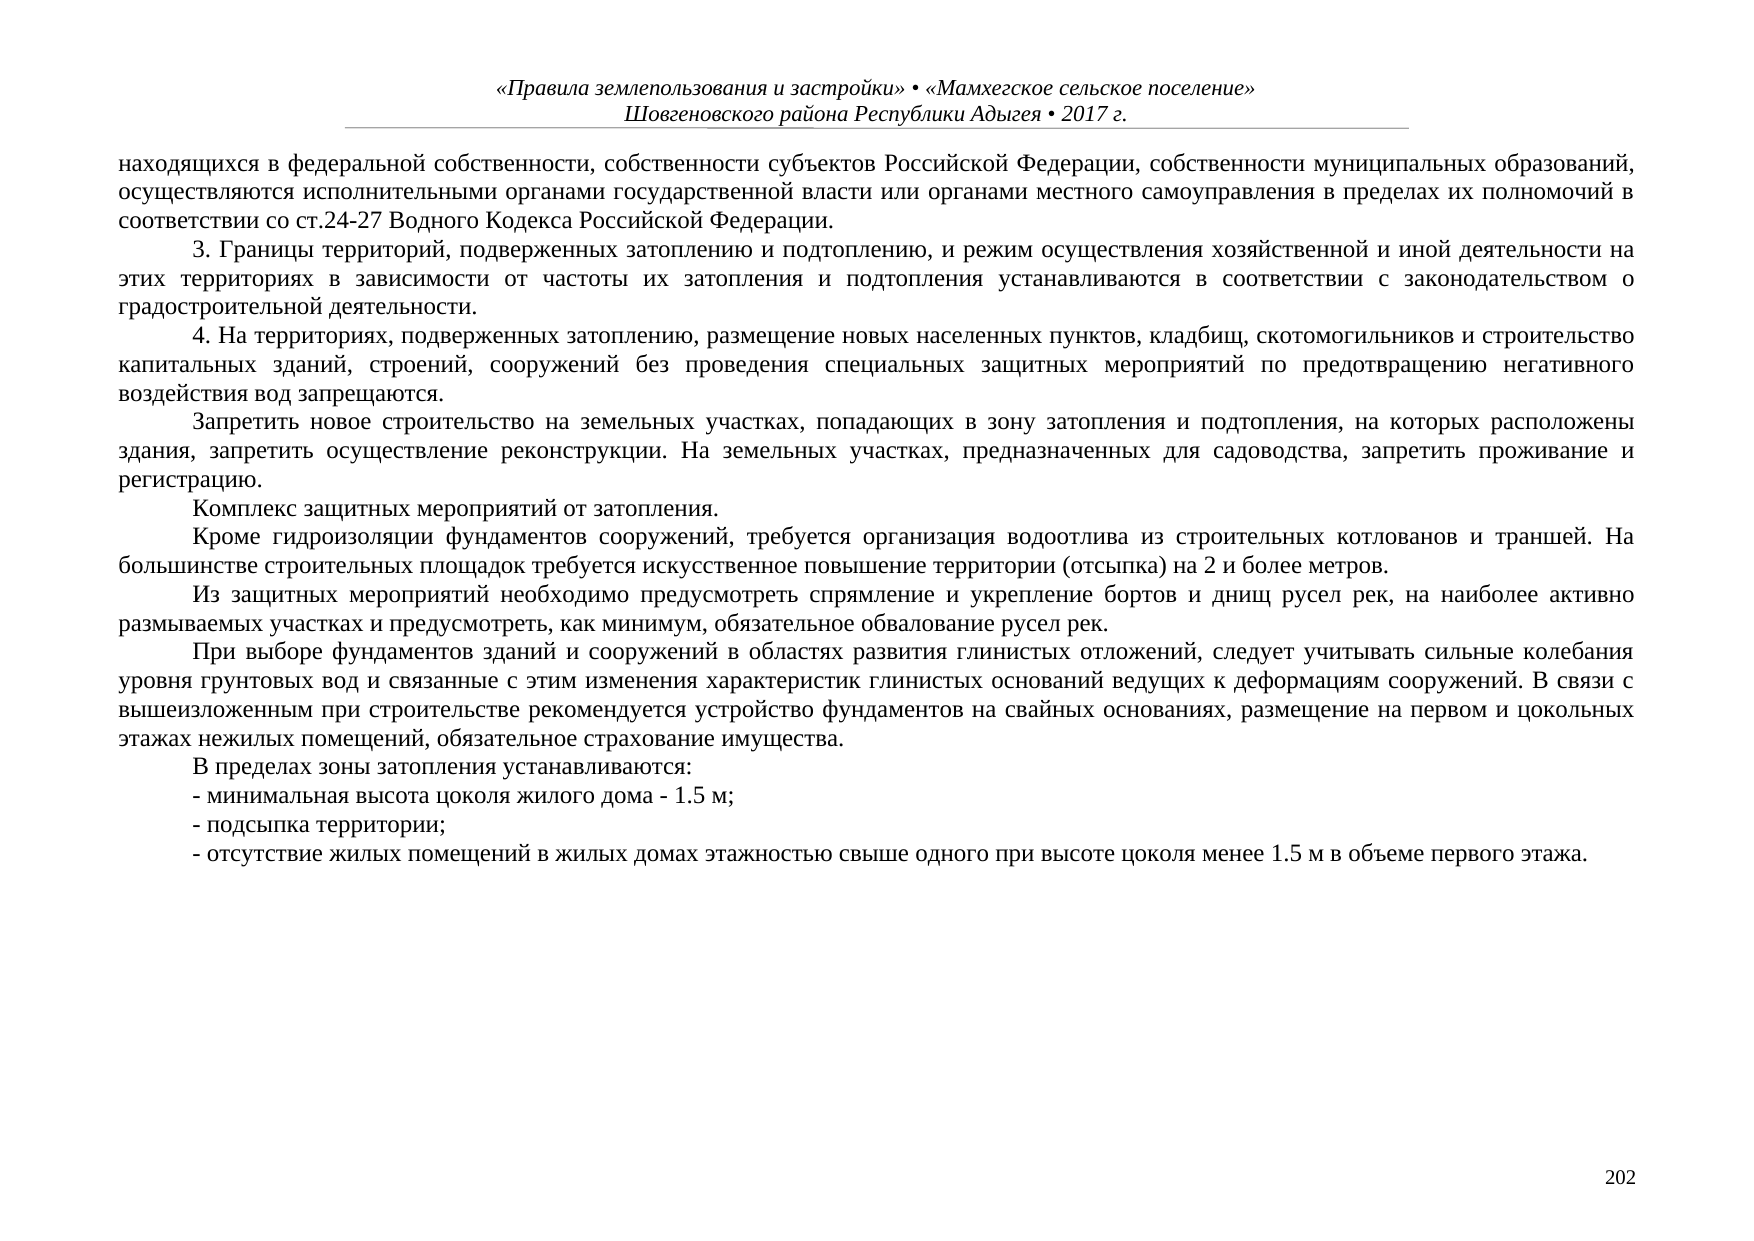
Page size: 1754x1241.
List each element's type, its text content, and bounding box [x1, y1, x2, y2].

text 3. Границы территорий, подверженных затоплению и подтоплению, и режим осуществления хозяйственной и иной деятельности на этих территориях в зависимости от частоты их затопления и подтопления устанавливаются в соответствии с законодательством о градостроительной деятельности. [118, 234, 1636, 320]
text При выборе фундаментов зданий и сооружений в областях развития глинистых отложений, следует учитывать сильные колебания уровня грунтовых вод и связанные с этим изменения характеристик глинистых оснований ведущих к деформациям сооружений. В связи с вышеизложенным при строительстве рекомендуется устройство фундаментов на свайных основаниях, размещение на первом и цокольных этажах нежилых помещений, обязательное страхование имущества. [118, 636, 1636, 751]
text В пределах зоны затопления устанавливаются: [118, 751, 1636, 780]
text Комплекс защитных мероприятий от затопления. [118, 493, 1636, 521]
text - отсутствие жилых помещений в жилых домах этажностью свыше одного при высоте цоколя менее 1.5 м в объеме первого этажа. [118, 838, 1636, 866]
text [118, 148, 1636, 234]
text Запретить новое строительство на земельных участках, попадающих в зону затопления и подтопления, на которых расположены здания, запретить осуществление реконструкции. На земельных участках, предназначенных для садоводства, запретить проживание и регистрацию. [118, 406, 1636, 493]
text 4. На территориях, подверженных затоплению, размещение новых населенных пунктов, кладбищ, скотомогильников и строительство капитальных зданий, строений, сооружений без проведения специальных защитных мероприятий по предотвращению негативного воздействия вод запрещаются. [118, 320, 1636, 406]
text - минимальная высота цоколя жилого дома - 1.5 м; [118, 780, 1636, 809]
text Кроме гидроизоляции фундаментов сооружений, требуется организация водоотлива из строительных котлованов и траншей. На большинстве строительных площадок требуется искусственное повышение территории (отсыпка) на 2 и более метров. [118, 521, 1636, 579]
text Из защитных мероприятий необходимо предусмотреть спрямление и укрепление бортов и днищ русел рек, на наиболее активно размываемых участках и предусмотреть, как минимум, обязательное обвалование русел рек. [118, 579, 1636, 636]
text - подсыпка территории; [118, 809, 1636, 838]
